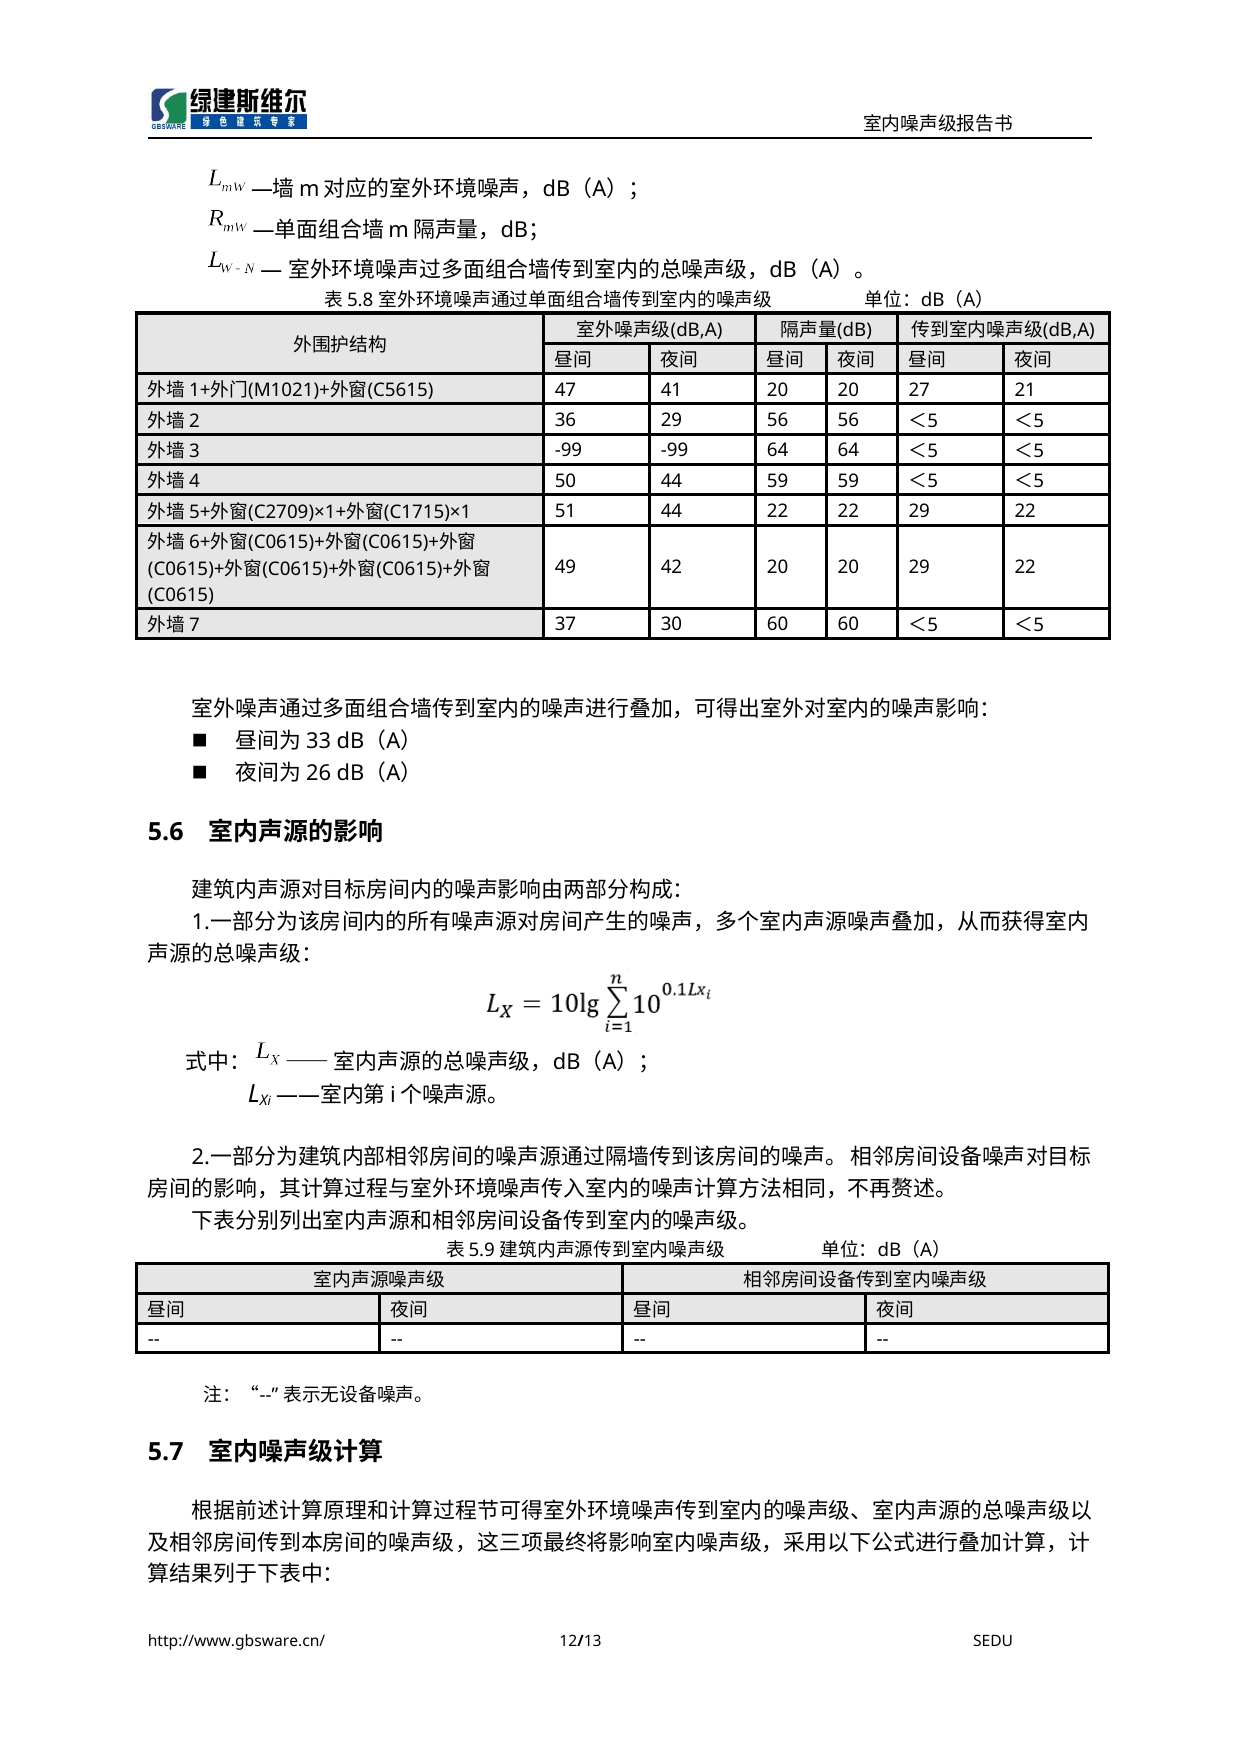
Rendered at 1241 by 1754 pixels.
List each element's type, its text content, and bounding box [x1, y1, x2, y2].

table_cell 22 [757, 496, 825, 523]
table_cell 昼间 [899, 345, 1002, 372]
list 夜间为 26 dB（A） [191, 754, 1092, 786]
table_cell 59 [757, 466, 825, 493]
table_cell ＜5 [899, 436, 1002, 463]
table_cell 夜间 [828, 345, 896, 372]
table_cell 20 [828, 375, 896, 402]
text — 室外环境噪声过多面组合墙传到室内的总噪声级，dB（A）。 [204, 243, 1092, 284]
table_cell 20 [828, 527, 896, 607]
table_cell 20 [757, 375, 825, 402]
table_cell 41 [651, 375, 754, 402]
table_cell 50 [545, 466, 648, 493]
table_cell -- [624, 1325, 864, 1351]
table_cell 昼间 [138, 1295, 378, 1322]
table_cell 29 [651, 405, 754, 433]
table_cell 36 [545, 405, 648, 433]
table_cell 昼间 [757, 345, 825, 372]
table_cell 44 [651, 466, 754, 493]
table_cell 外墙1+外门(M1021)+外窗(C5615) [138, 375, 542, 402]
table_cell ＜5 [1005, 436, 1108, 463]
text 表5.8 室外环境噪声通过单面组合墙传到室内的噪声级 单位：dB（A） [148, 284, 1092, 311]
table_cell 夜间 [651, 345, 754, 372]
table_cell 21 [1005, 375, 1108, 402]
table_cell 夜间 [1005, 345, 1108, 372]
table_cell 22 [1005, 496, 1108, 523]
table_cell 37 [545, 610, 648, 637]
table_cell 外墙7 [138, 610, 542, 637]
table_cell 56 [757, 405, 825, 433]
text 表5.9 建筑内声源传到室内噪声级 单位：dB（A） [148, 1234, 1092, 1262]
table_cell 60 [757, 610, 825, 637]
table_cell 外墙3 [138, 436, 542, 463]
table_cell -99 [545, 436, 648, 463]
table_cell 30 [651, 610, 754, 637]
picture [147, 88, 308, 130]
text 1.一部分为该房间内的所有噪声源对房间产生的噪声，多个室内声源噪声叠加，从而获得室内声源的总噪声级： [148, 904, 1092, 968]
table_cell 夜间 [867, 1295, 1107, 1322]
table_header 外围护结构 [138, 315, 542, 372]
table_cell ＜5 [899, 405, 1002, 433]
table_cell 59 [828, 466, 896, 493]
table_cell 29 [899, 496, 1002, 523]
table_cell 外墙4 [138, 466, 542, 493]
table_cell 51 [545, 496, 648, 523]
table_cell 64 [828, 436, 896, 463]
table_cell 外墙2 [138, 405, 542, 433]
table_header 室外噪声级(dB,A) [545, 315, 754, 342]
picture [475, 967, 715, 1035]
table_cell ＜5 [899, 610, 1002, 637]
table_cell 29 [899, 527, 1002, 607]
table_cell ＜5 [1005, 405, 1108, 433]
table_header 隔声量(dB) [757, 315, 896, 342]
table_cell ＜5 [899, 466, 1002, 493]
table_header 室内声源噪声级 [138, 1265, 621, 1292]
list 昼间为 33 dB（A） [191, 723, 1092, 754]
table_header 传到室内噪声级(dB,A) [899, 315, 1108, 342]
table_cell 夜间 [381, 1295, 621, 1322]
text —墙m对应的室外环境噪声，dB（A）； [204, 162, 1092, 203]
table_cell -- [138, 1325, 378, 1351]
table_cell ＜5 [1005, 466, 1108, 493]
text 根据前述计算原理和计算过程节可得室外环境噪声传到室内的噪声级、室内声源的总噪声级以及相邻房间传到本房间的噪声级，这三项最终将影响室内噪声级，采用以下公式进行叠加计算，计算结果列于下表中： [148, 1493, 1092, 1588]
table_cell 49 [545, 527, 648, 607]
text 注：“--” 表示无设备噪声。 [148, 1379, 1092, 1407]
subtitle 室内噪声级计算 [148, 1432, 1092, 1468]
table_cell ＜5 [1005, 610, 1108, 637]
text 2.一部分为建筑内部相邻房间的噪声源通过隔墙传到该房间的噪声。相邻房间设备噪声对目标房间的影响，其计算过程与室外环境噪声传入室内的噪声计算方法相同，不再赘述。 [148, 1139, 1092, 1203]
table_cell -- [867, 1325, 1107, 1351]
text —单面组合墙m隔声量，dB； [204, 203, 1092, 243]
table_cell 20 [757, 527, 825, 607]
table_cell 外墙6+外窗(C0615)+外窗(C0615)+外窗(C0615)+外窗(C0615)+外窗(C0615)+外窗(C0615) [138, 527, 542, 607]
table_cell 27 [899, 375, 1002, 402]
table_cell 42 [651, 527, 754, 607]
text 建筑内声源对目标房间内的噪声影响由两部分构成： [148, 872, 1092, 904]
table_cell 外墙5+外窗(C2709)×1+外窗(C1715)×1 [138, 496, 542, 523]
text 下表分别列出室内声源和相邻房间设备传到室内的噪声级。 [148, 1203, 1092, 1234]
table_cell 47 [545, 375, 648, 402]
text 室外噪声通过多面组合墙传到室内的噪声进行叠加，可得出室外对室内的噪声影响： [148, 691, 1092, 723]
subtitle 室内声源的影响 [148, 811, 1092, 847]
table_cell -99 [651, 436, 754, 463]
table_cell 56 [828, 405, 896, 433]
text LXi ——室内第i个噪声源。 [235, 1076, 1092, 1109]
table_cell -- [381, 1325, 621, 1351]
table_header 相邻房间设备传到室内噪声级 [624, 1265, 1107, 1292]
table_cell 22 [828, 496, 896, 523]
table_cell 昼间 [545, 345, 648, 372]
table_cell 60 [828, 610, 896, 637]
table_cell 44 [651, 496, 754, 523]
table_cell 22 [1005, 527, 1108, 607]
table_cell 64 [757, 436, 825, 463]
text 式中：—— 室内声源的总噪声级，dB（A）； [185, 1035, 1092, 1076]
table_cell 昼间 [624, 1295, 864, 1322]
